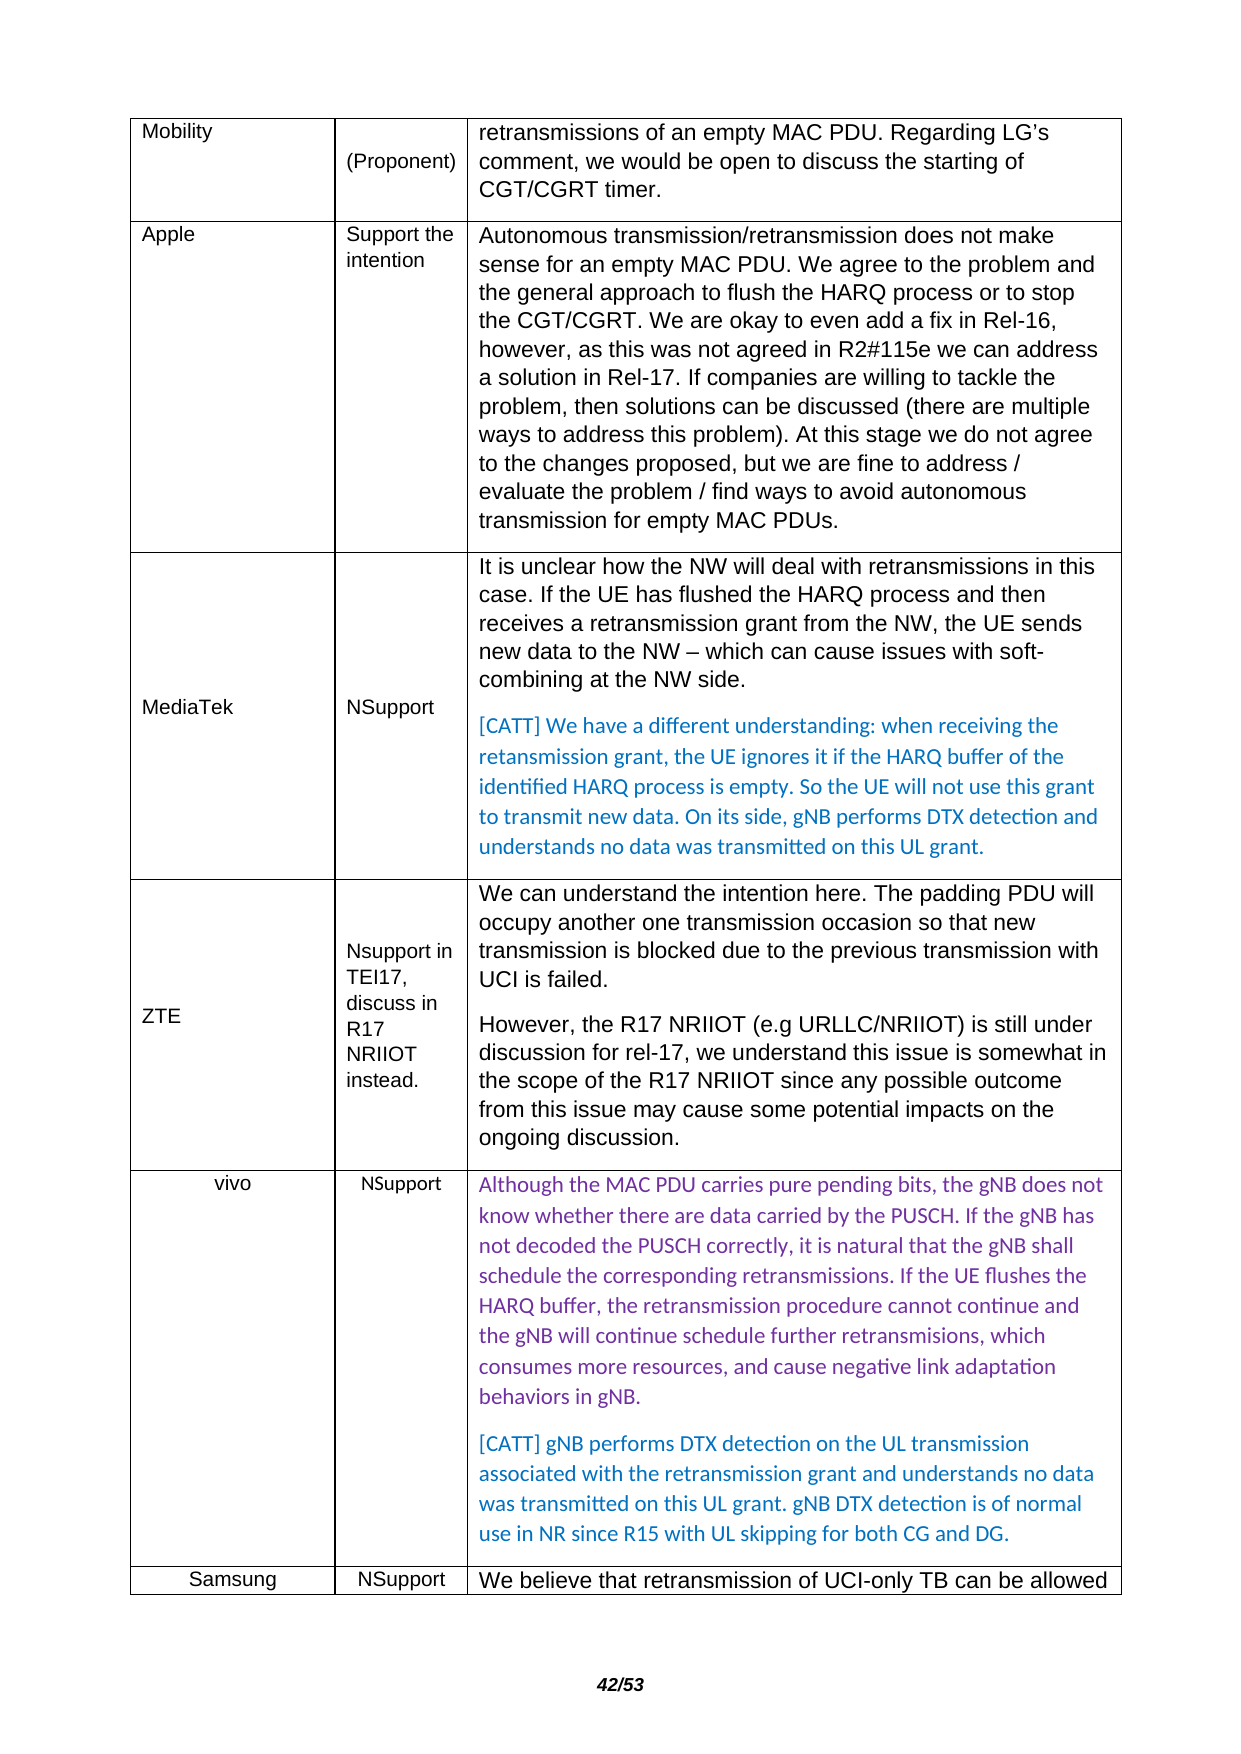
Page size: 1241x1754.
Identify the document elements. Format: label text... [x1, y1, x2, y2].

table_cell MediaTek [131, 553, 334, 879]
table_cell NSupport [336, 553, 467, 879]
table_cell Autonomous transmission/retransmission does not make sense for an empty MAC PDU. We agree to the problem and the general approach to flush the HARQ process or to stop the CGT/CGRT. We are okay to even add a fix in Rel-16, however, as this was not agreed in R2#115e we can address a solution in Rel-17. If companies are willing to tackle the problem, then solutions can be discussed (there are multiple ways to address this problem). At this stage we do not agree to the changes proposed, but we are fine to address / evaluate the problem / find ways to avoid autonomous transmission for empty MAC PDUs. [468, 222, 1121, 552]
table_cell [468, 1567, 1121, 1594]
table_cell vivo [131, 1171, 334, 1566]
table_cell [131, 119, 334, 221]
table_cell It is unclear how the NW will deal with retransmissions in this case. If the UE has flushed the HARQ process and then receives a retransmission grant from the NW, the UE sends new data to the NW – which can cause issues with soft-combining at the NW side. [CATT] We have a different understanding: when receiving the retansmission grant, the UE ignores it if the HARQ buffer of the identified HARQ process is empty. So the UE will not use this grant to transmit new data. On its side, gNB performs DTX detection and understands no data was transmitted on this UL grant. [468, 553, 1121, 879]
table_cell ZTE [131, 880, 334, 1169]
table_cell Support (Proponent) [336, 119, 467, 221]
table_cell Although the MAC PDU carries pure pending bits, the gNB does not know whether there are data carried by the PUSCH. If the gNB has not decoded the PUSCH correctly, it is natural that the gNB shall schedule the corresponding retransmissions. If the UE flushes the HARQ buffer, the retransmission procedure cannot continue and the gNB will continue schedule further retransmisions, which consumes more resources, and cause negative link adaptation behaviors in gNB. [CATT] gNB performs DTX detection on the UL transmission associated with the retransmission grant and understands no data was transmitted on this UL grant. gNB DTX detection is of normal use in NR since R15 with UL skipping for both CG and DG. [468, 1171, 1121, 1566]
table_cell NSupport [336, 1171, 467, 1566]
table_cell Apple [131, 222, 334, 552]
table_cell We can understand the intention here. The padding PDU will occupy another one transmission occasion so that new transmission is blocked due to the previous transmission with UCI is failed. However, the R17 NRIIOT (e.g URLLC/NRIIOT) is still under discussion for rel-17, we understand this issue is somewhat in the scope of the R17 NRIIOT since any possible outcome from this issue may cause some potential impacts on the ongoing discussion. [468, 880, 1121, 1169]
table_cell NSupport [336, 1567, 467, 1594]
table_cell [468, 119, 1121, 221]
table_cell Support the intention [336, 222, 467, 552]
table_cell Nsupport in TEI17, discuss in R17 NRIIOT instead. [336, 880, 467, 1169]
table_cell Samsung [131, 1567, 334, 1594]
